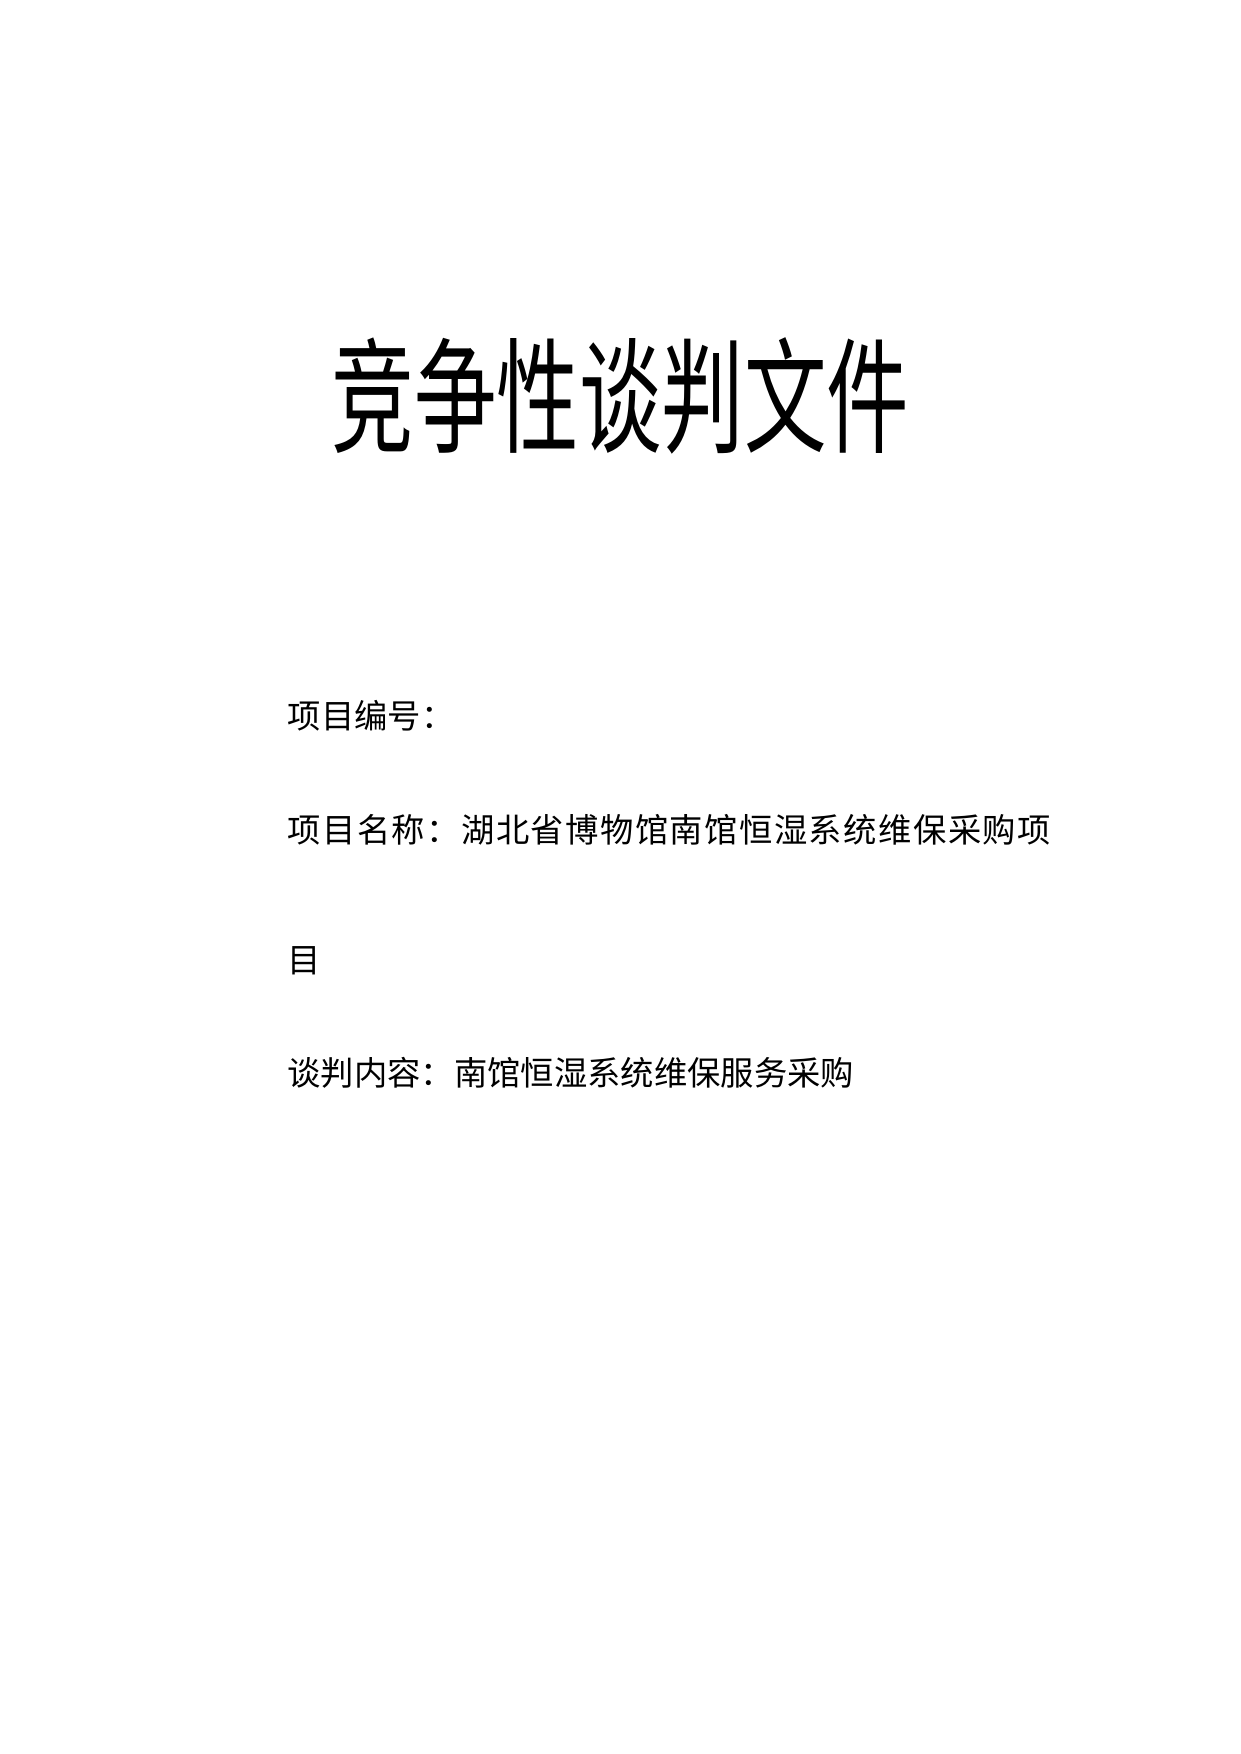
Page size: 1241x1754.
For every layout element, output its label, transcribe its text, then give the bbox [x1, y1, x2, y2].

text 谈判内容：南馆恒湿系统维保服务采购 [287, 1038, 1053, 1103]
text 项目名称：湖北省博物馆南馆恒湿系统维保采购项目 [287, 795, 1053, 990]
text 竞争性谈判文件 [187, 292, 1053, 487]
text 项目编号： [187, 682, 1053, 747]
